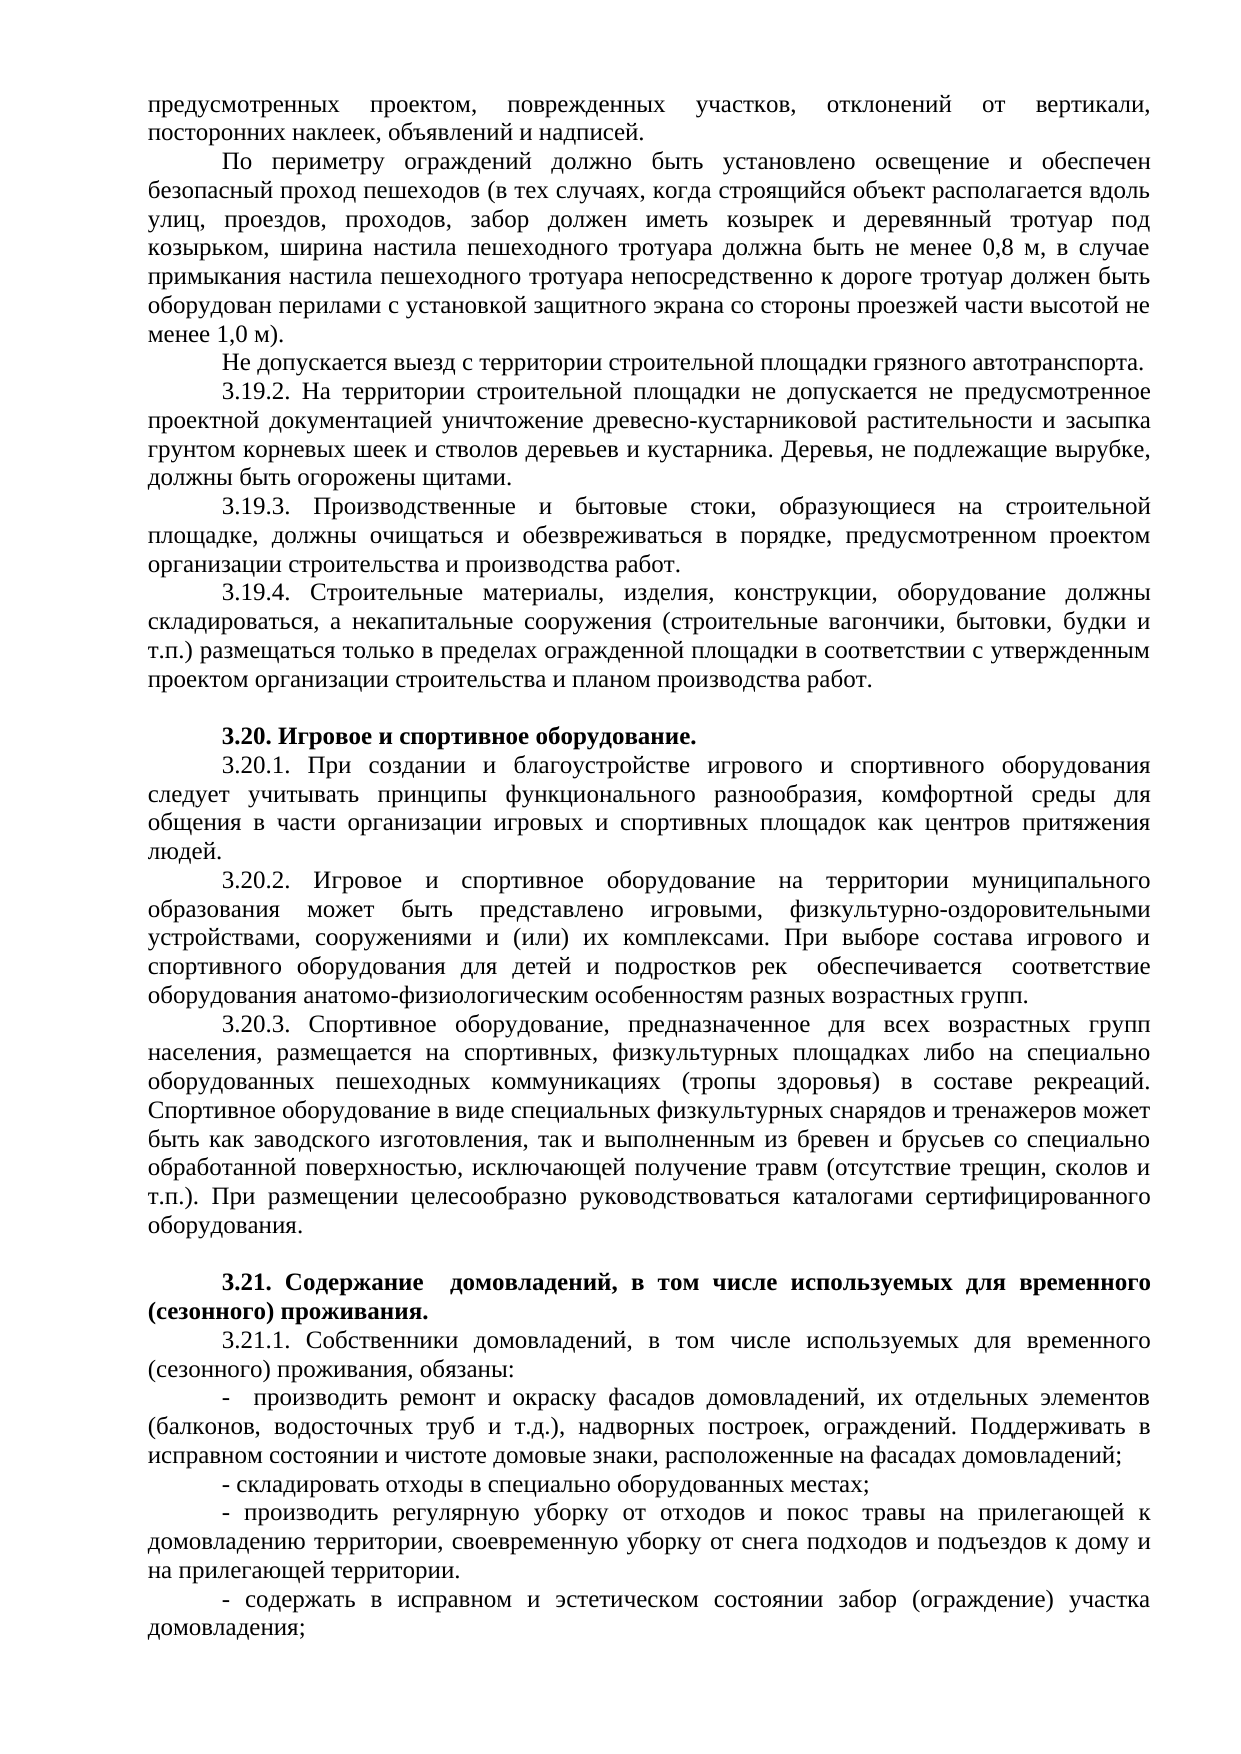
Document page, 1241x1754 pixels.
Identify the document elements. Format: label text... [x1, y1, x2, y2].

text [148, 89, 1152, 146]
text - производить ремонт и окраску фасадов домовладений, их отдельных элементов (балконов, водосточных труб и т.д.), надворных построек, ограждений. Поддерживать в исправном состоянии и чистоте домовые знаки, расположенные на фасадах домовладений; [148, 1382, 1152, 1469]
text По периметру ограждений должно быть установлено освещение и обеспечен безопасный проход пешеходов (в тех случаях, когда строящийся объект располагается вдоль улиц, проездов, проходов, забор должен иметь козырек и деревянный тротуар под козырьком, ширина настила пешеходного тротуара должна быть не менее 0,8 м, в случае примыкания настила пешеходного тротуара непосредственно к дороге тротуар должен быть оборудован перилами с установкой защитного экрана со стороны проезжей части высотой не менее 1,0 м). [148, 146, 1152, 347]
text 3.20.1. При создании и благоустройстве игрового и спортивного оборудования следует учитывать принципы функционального разнообразия, комфортной среды для общения в части организации игровых и спортивных площадок как центров притяжения людей. [148, 750, 1152, 865]
text - содержать в исправном и эстетическом состоянии забор (ограждение) участка домовладения; [148, 1584, 1152, 1641]
text 3.21.1. Собственники домовладений, в том числе используемых для временного (сезонного) проживания, обязаны: [148, 1325, 1152, 1382]
text - производить регулярную уборку от отходов и покос травы на прилегающей к домовладению территории, своевременную уборку от снега подходов и подъездов к дому и на прилегающей территории. [148, 1497, 1152, 1584]
text 3.19.3. Производственные и бытовые стоки, образующиеся на строительной площадке, должны очищаться и обезвреживаться в порядке, предусмотренном проектом организации строительства и производства работ. [148, 491, 1152, 577]
text 3.20.3. Спортивное оборудование, предназначенное для всех возрастных групп населения, размещается на спортивных, физкультурных площадках либо на специально оборудованных пешеходных коммуникациях (тропы здоровья) в составе рекреаций. Спортивное оборудование в виде специальных физкультурных снарядов и тренажеров может быть как заводского изготовления, так и выполненным из бревен и брусьев со специально обработанной поверхностью, исключающей получение травм (отсутствие трещин, сколов и т.п.). При размещении целесообразно руководствоваться каталогами сертифицированного оборудования. [148, 1009, 1152, 1239]
text 3.21. Содержание домовладений, в том числе используемых для временного (сезонного) проживания. [148, 1267, 1152, 1325]
text 3.19.2. На территории строительной площадки не допускается не предусмотренное проектной документацией уничтожение древесно-кустарниковой растительности и засыпка грунтом корневых шеек и стволов деревьев и кустарника. Деревья, не подлежащие вырубке, должны быть огорожены щитами. [148, 376, 1152, 491]
text Не допускается выезд с территории строительной площадки грязного автотранспорта. [148, 347, 1152, 376]
text - складировать отходы в специально оборудованных местах; [148, 1469, 1152, 1497]
text 3.20.2. Игровое и спортивное оборудование на территории муниципального образования может быть представлено игровыми, физкультурно-оздоровительными устройствами, сооружениями и (или) их комплексами. При выборе состава игрового и спортивного оборудования для детей и подростков рек обеспечивается соответствие оборудования анатомо-физиологическим особенностям разных возрастных групп. [148, 865, 1152, 1009]
text 3.20. Игровое и спортивное оборудование. [148, 721, 1152, 750]
text 3.19.4. Строительные материалы, изделия, конструкции, оборудование должны складироваться, а некапитальные сооружения (строительные вагончики, бытовки, будки и т.п.) размещаться только в пределах огражденной площадки в соответствии с утвержденным проектом организации строительства и планом производства работ. [148, 577, 1152, 692]
